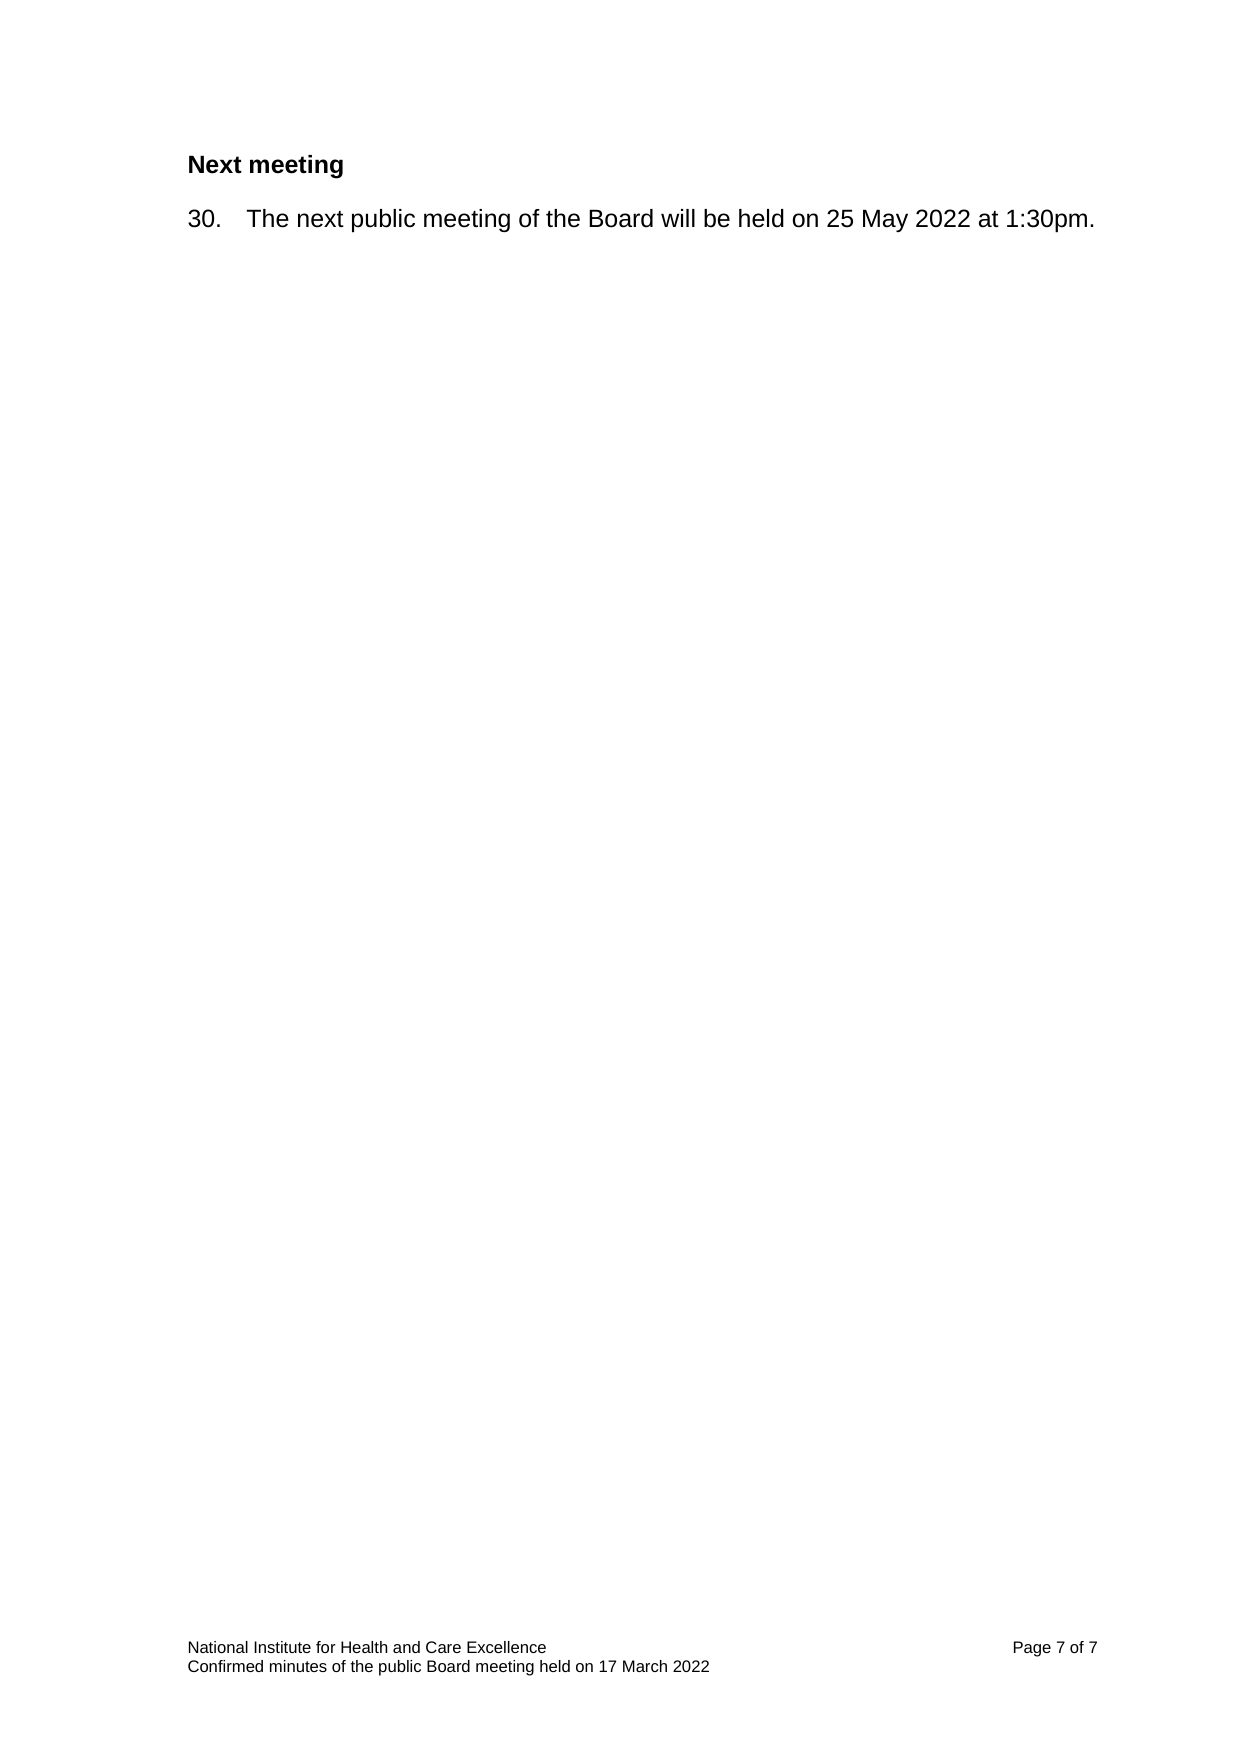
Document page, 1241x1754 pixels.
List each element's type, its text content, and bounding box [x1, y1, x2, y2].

subtitle Next meeting [187, 150, 1137, 179]
text The next public meeting of the Board will be held on 25 May 2022 at 1:30pm. [187, 204, 1137, 232]
